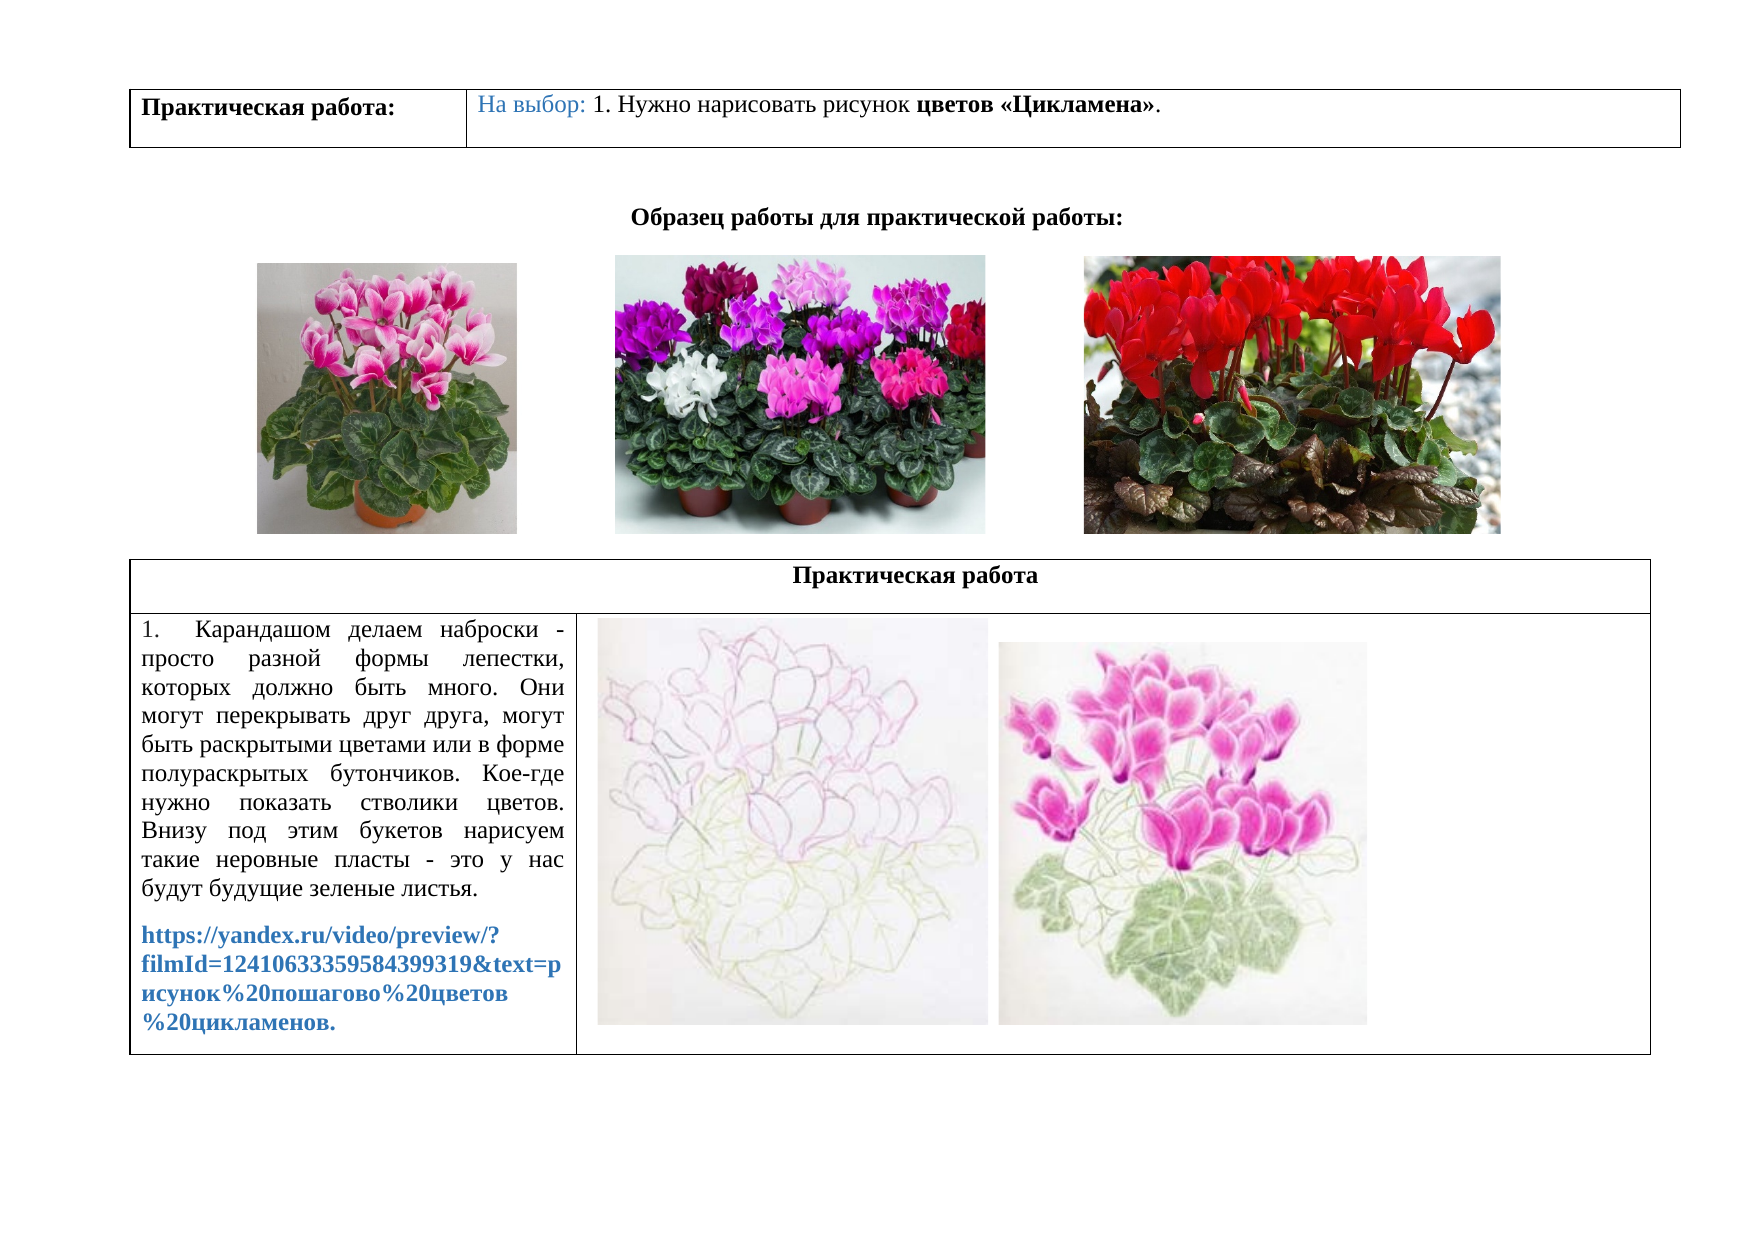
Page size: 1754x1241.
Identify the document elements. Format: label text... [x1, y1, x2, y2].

picture [615, 255, 986, 534]
picture [251, 263, 522, 534]
table_cell 1. Карандашом делаем наброски - просто разной формы лепестки, которых должно быть много. Они могут перекрывать друг друга, могут быть раскрытыми цветами или в форме полураскрытых бутончиков. Кое-где нужно показать стволики цветов. Внизу под этим букетов нарисуем такие неровные пласты - это у нас будут будущие зеленые листья. https://yandex.ru/video/preview/?filmId=12410633359584399319&text=рисунок%20пошагово%20цветов%20цикламенов. [131, 614, 576, 1054]
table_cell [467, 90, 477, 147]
text Образец работы для практической работы: [118, 202, 1636, 231]
picture [998, 642, 1368, 1025]
table_cell [577, 614, 1650, 1054]
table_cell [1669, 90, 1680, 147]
picture [597, 618, 989, 1025]
table_header Практическая работа [131, 560, 1650, 613]
table_cell Практическая работа: [131, 90, 466, 147]
picture [1083, 256, 1501, 534]
